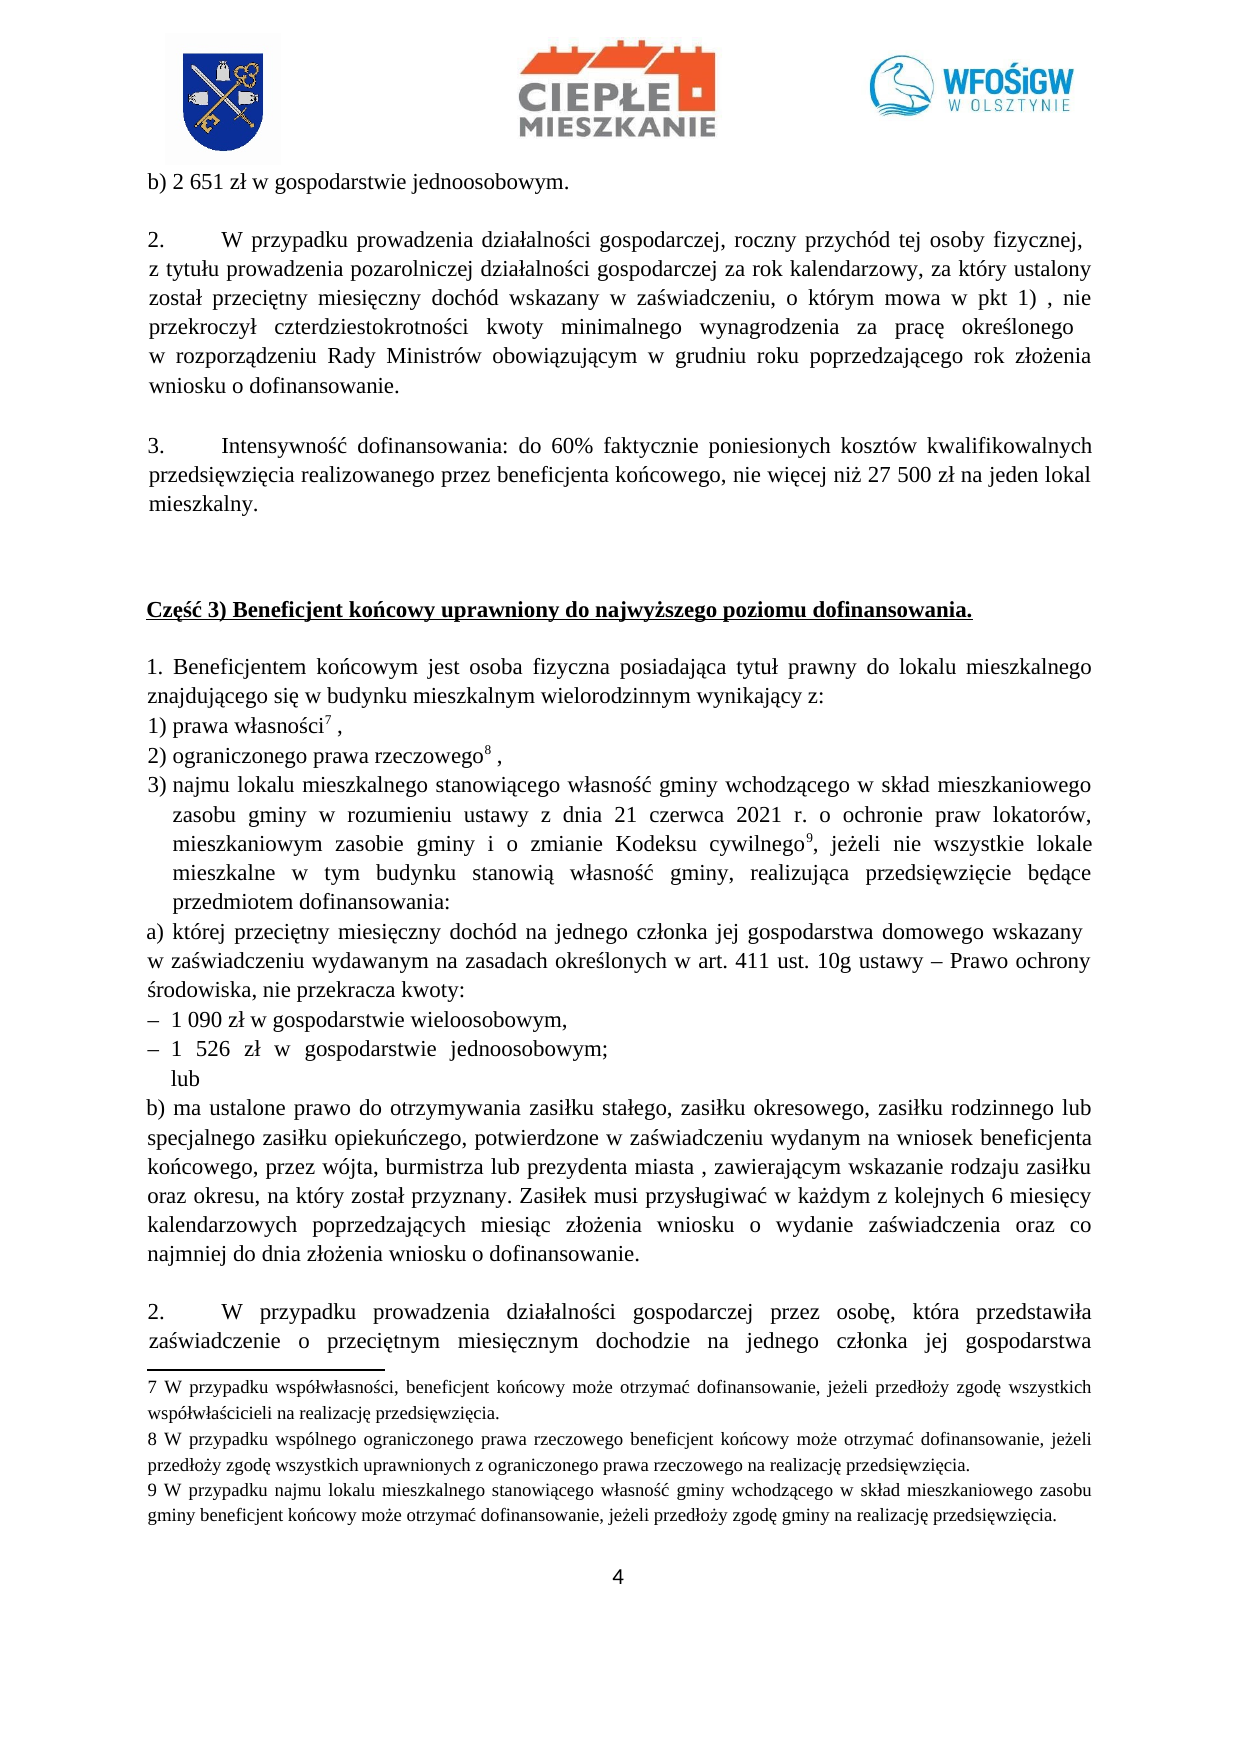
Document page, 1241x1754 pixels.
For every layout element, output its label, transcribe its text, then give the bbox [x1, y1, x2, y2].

list prawa własności , [147, 712, 1093, 738]
picture [517, 37, 723, 139]
text Część 3) Beneficjent końcowy uprawniony do najwyższego poziomu dofinansowania. [146, 596, 1093, 623]
list ograniczonego prawa rzeczowego , [147, 742, 1093, 768]
text b) ma ustalone prawo do otrzymywania zasiłku stałego, zasiłku okresowego, zasiłku rodzinnego lub specjalnego zasiłku opiekuńczego, potwierdzone w zaświadczeniu wydanym na wniosek beneficjenta końcowego, przez wójta, burmistrza lub prezydenta miasta , zawierającym wskazanie rodzaju zasiłku oraz okresu, na który został przyznany. Zasiłek musi przysługiwać w każdym z kolejnych 6 miesięcy kalendarzowych poprzedzających miesiąc złożenia wniosku o wydanie zaświadczenia oraz co najmniej do dnia złożenia wniosku o dofinansowanie. [146, 1094, 1093, 1267]
text 1. Beneficjentem końcowym jest osoba fizyczna posiadająca tytuł prawny do lokalu mieszkalnego znajdującego się w budynku mieszkalnym wielorodzinnym wynikający z: [146, 653, 1093, 709]
list W przypadku prowadzenia działalności gospodarczej, roczny przychód tej osoby fizycznej, z tytułu prowadzenia pozarolniczej działalności gospodarczej za rok kalendarzowy, za który ustalony został przeciętny miesięczny dochód wskazany w zaświadczeniu, o którym mowa w pkt 1) , nie przekroczył czterdziestokrotności kwoty minimalnego wynagrodzenia za pracę określonego w rozporządzeniu Rady Ministrów obowiązującym w grudniu roku poprzedzającego rok złożenia wniosku o dofinansowanie. [147, 226, 1093, 398]
picture [165, 33, 281, 148]
list Intensywność dofinansowania: do 60% faktycznie poniesionych kosztów kwalifikowalnych przedsięwzięcia realizowanego przez beneficjenta końcowego, nie więcej niż 27 500 zł na jeden lokal mieszkalny. [147, 432, 1093, 516]
picture [852, 41, 1093, 136]
list 2 651 zł w gospodarstwie jednoosobowym. [147, 148, 1093, 194]
list najmu lokalu mieszkalnego stanowiącego własność gminy wchodzącego w skład mieszkaniowego zasobu gminy w rozumieniu ustawy z dnia 21 czerwca 2021 r. o ochronie praw lokatorów, mieszkaniowym zasobie gminy i o zmianie Kodeksu cywilnego, jeżeli nie wszystkie lokale mieszkalne w tym budynku stanowią własność gminy, realizująca przedsięwzięcie będące przedmiotem dofinansowania: [147, 771, 1093, 914]
text a) której przeciętny miesięczny dochód na jednego członka jej gospodarstwa domowego wskazany w zaświadczeniu wydawanym na zasadach określonych w art. 411 ust. 10g ustawy – Prawo ochrony środowiska, nie przekracza kwoty: [146, 918, 1093, 1002]
list 1 526 zł w gospodarstwie jednoosobowym; lub [147, 1036, 609, 1091]
list 1 090 zł w gospodarstwie wieloosobowym, [147, 1006, 609, 1032]
